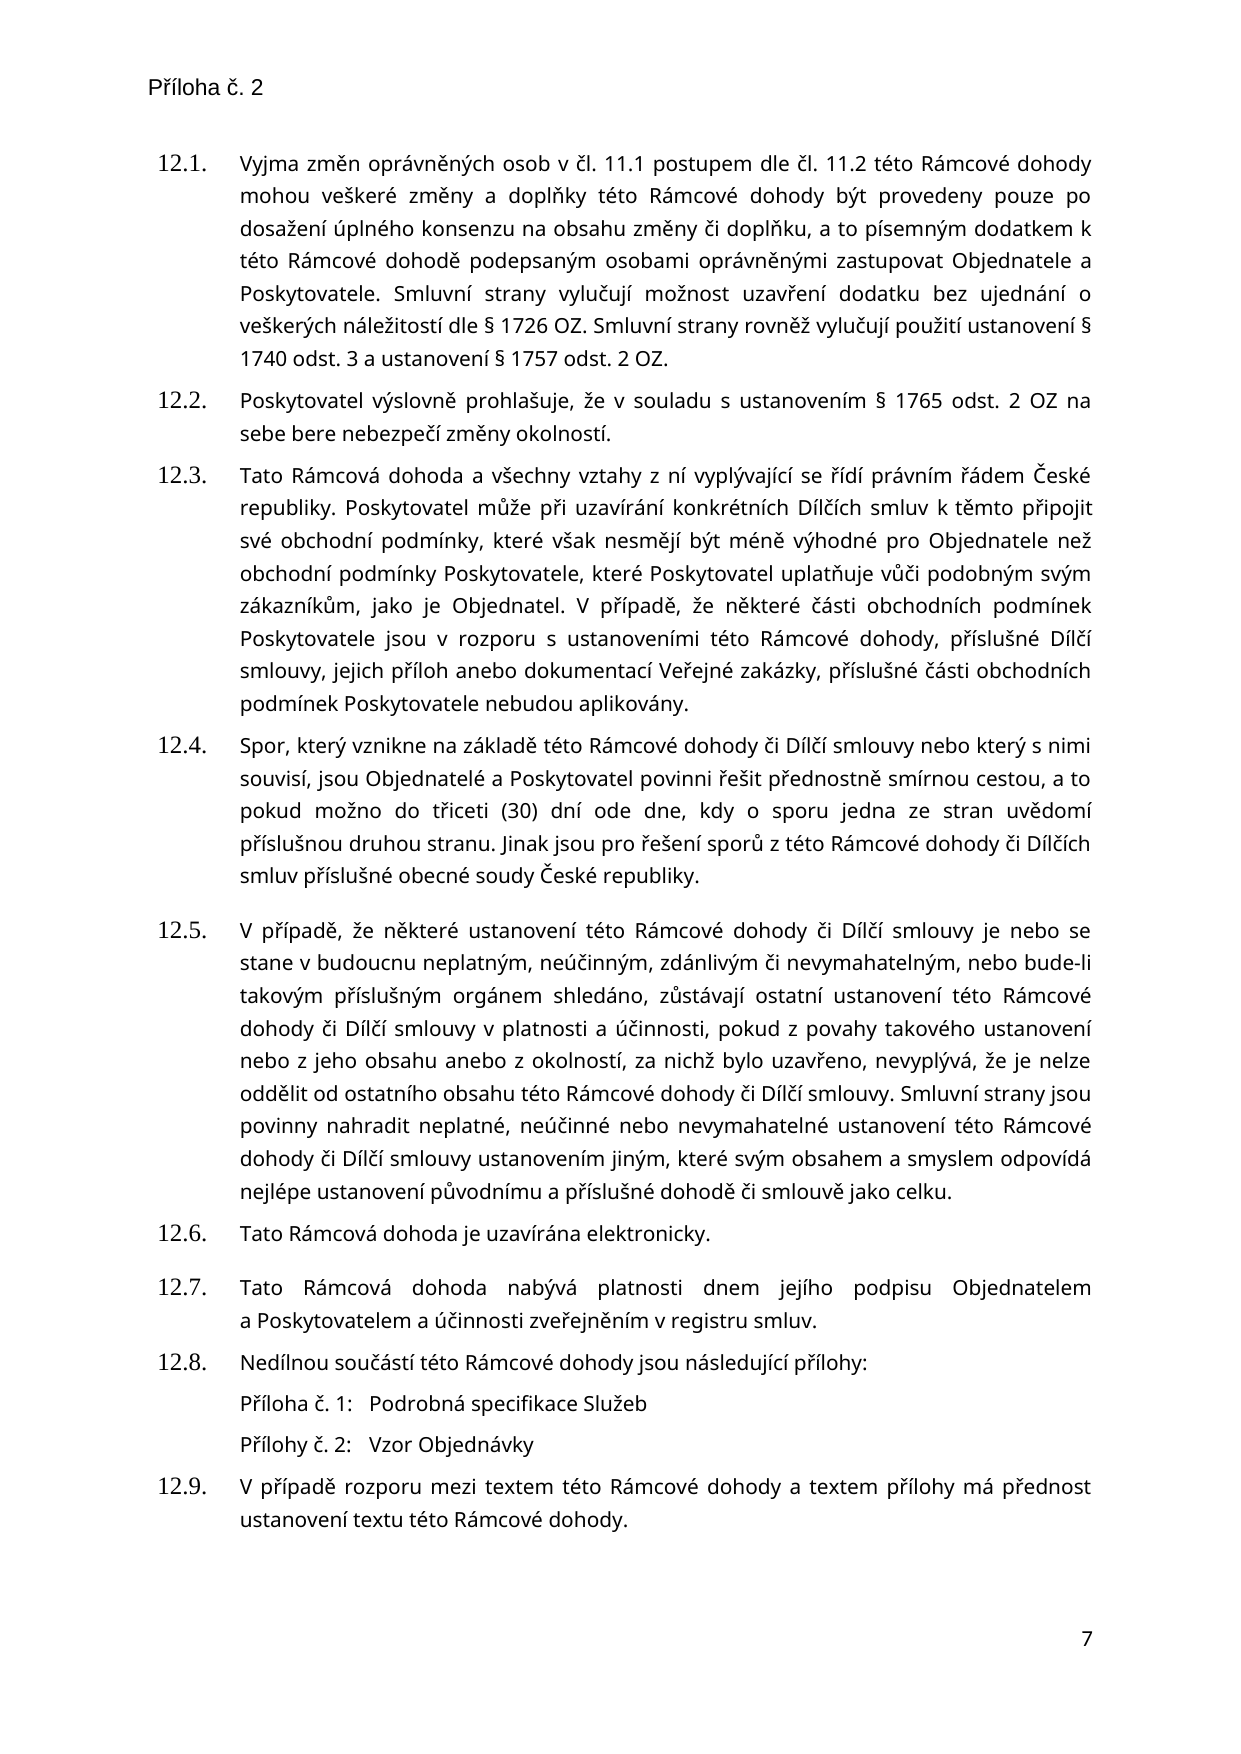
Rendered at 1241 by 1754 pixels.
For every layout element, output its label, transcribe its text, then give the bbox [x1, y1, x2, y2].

list Tato Rámcová dohoda je uzavírána elektronicky. [157, 1218, 1093, 1247]
text Příloha č. 1: Podrobná specifikace Služeb [239, 1389, 1093, 1418]
list Tato Rámcová dohoda nabývá platnosti dnem jejího podpisu Objednatelem a Poskytovatelem a účinnosti zveřejněním v registru smluv. [157, 1272, 1093, 1334]
list Spor, který vznikne na základě této Rámcové dohody či Dílčí smlouvy nebo který s nimi souvisí, jsou Objednatelé a Poskytovatel povinni řešit přednostně smírnou cestou, a to pokud možno do třiceti (30) dní ode dne, kdy o sporu jedna ze stran uvědomí příslušnou druhou stranu. Jinak jsou pro řešení sporů z této Rámcové dohody či Dílčích smluv příslušné obecné soudy České republiky. [157, 730, 1093, 890]
list Tato Rámcová dohoda a všechny vztahy z ní vyplývající se řídí právním řádem České republiky. Poskytovatel může při uzavírání konkrétních Dílčích smluv k těmto připojit své obchodní podmínky, které však nesmějí být méně výhodné pro Objednatele než obchodní podmínky Poskytovatele, které Poskytovatel uplatňuje vůči podobným svým zákazníkům, jako je Objednatel. V případě, že některé části obchodních podmínek Poskytovatele jsou v rozporu s ustanoveními této Rámcové dohody, příslušné Dílčí smlouvy, jejich příloh anebo dokumentací Veřejné zakázky, příslušné části obchodních podmínek Poskytovatele nebudou aplikovány. [157, 460, 1093, 717]
list Poskytovatel výslovně prohlašuje, že v souladu s ustanovením § 1765 odst. 2 OZ na sebe bere nebezpečí změny okolností. [157, 385, 1093, 447]
list Vyjma změn oprávněných osob v čl. 11.1 postupem dle čl. 11.2 této Rámcové dohody mohou veškeré změny a doplňky této Rámcové dohody být provedeny pouze po dosažení úplného konsenzu na obsahu změny či doplňku, a to písemným dodatkem k této Rámcové dohodě podepsaným osobami oprávněnými zastupovat Objednatele a Poskytovatele. Smluvní strany vylučují možnost uzavření dodatku bez ujednání o veškerých náležitostí dle § 1726 OZ. Smluvní strany rovněž vylučují použití ustanovení § 1740 odst. 3 a ustanovení § 1757 odst. 2 OZ. [157, 148, 1093, 373]
text Přílohy č. 2: Vzor Objednávky [239, 1430, 1093, 1458]
list V případě, že některé ustanovení této Rámcové dohody či Dílčí smlouvy je nebo se stane v budoucnu neplatným, neúčinným, zdánlivým či nevymahatelným, nebo bude-li takovým příslušným orgánem shledáno, zůstávají ostatní ustanovení této Rámcové dohody či Dílčí smlouvy v platnosti a účinnosti, pokud z povahy takového ustanovení nebo z jeho obsahu anebo z okolností, za nichž bylo uzavřeno, nevyplývá, že je nelze oddělit od ostatního obsahu této Rámcové dohody či Dílčí smlouvy. Smluvní strany jsou povinny nahradit neplatné, neúčinné nebo nevymahatelné ustanovení této Rámcové dohody či Dílčí smlouvy ustanovením jiným, které svým obsahem a smyslem odpovídá nejlépe ustanovení původnímu a příslušné dohodě či smlouvě jako celku. [157, 915, 1093, 1205]
list Nedílnou součástí této Rámcové dohody jsou následující přílohy: [157, 1347, 1093, 1376]
list V případě rozporu mezi textem této Rámcové dohody a textem přílohy má přednost ustanovení textu této Rámcové dohody. [157, 1471, 1093, 1533]
